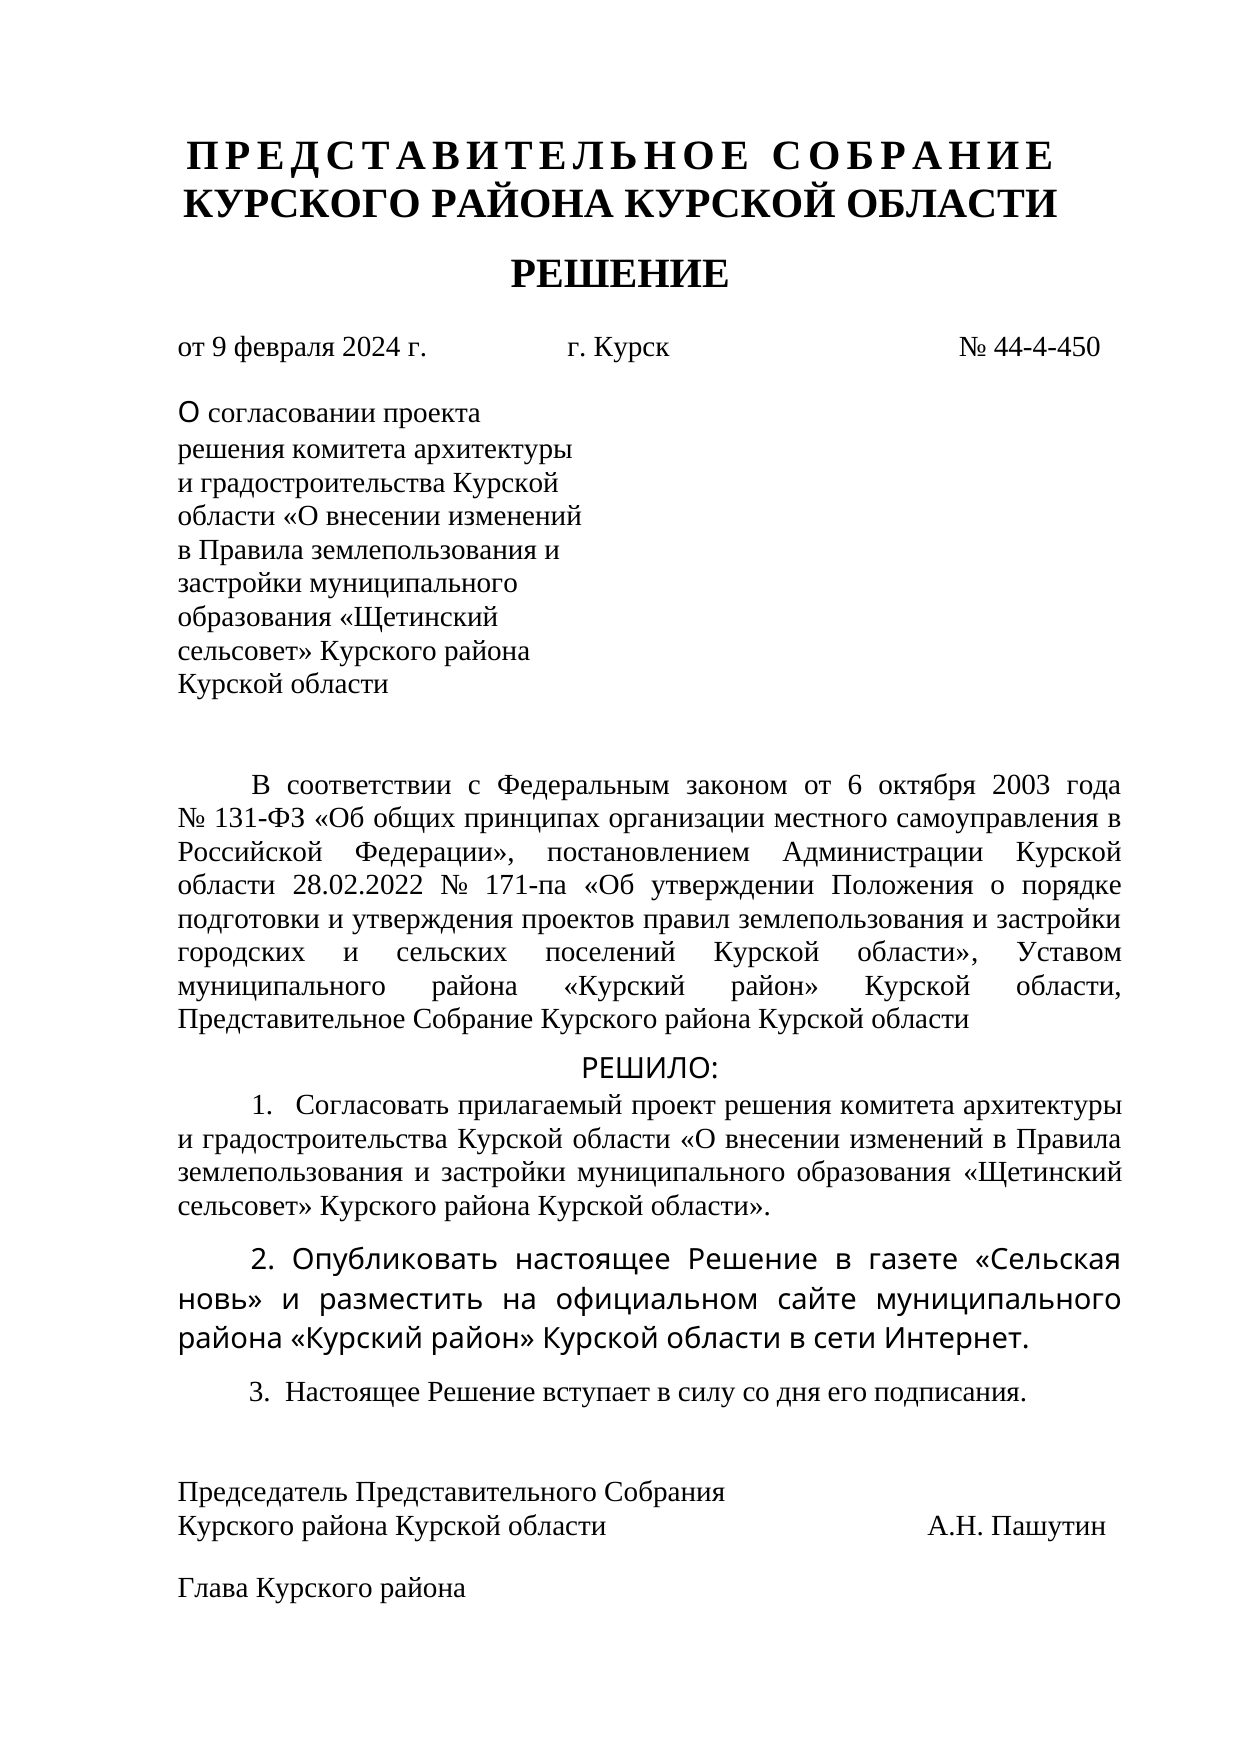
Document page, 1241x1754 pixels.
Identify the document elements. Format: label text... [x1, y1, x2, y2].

text и градостроительства Курской [177, 465, 1122, 498]
text КУРСКОГО РАЙОНА КУРСКОЙ ОБЛАСТИ [118, 178, 1122, 226]
text Курской области [177, 666, 1122, 700]
text застройки муниципального [177, 566, 1122, 599]
text Глава Курского района [177, 1570, 1122, 1604]
text О согласовании проекта [177, 392, 1122, 431]
text ПРЕДСТАВИТЕЛЬНОЕ СОБРАНИЕ [118, 131, 1122, 178]
text Курского района Курской области А.Н. Пашутин [177, 1508, 1122, 1541]
text В соответствии с Федеральным законом от 6 октября 2003 года № 131-ФЗ «Об общих принципах организации местного самоуправления в Российской Федерации», постановлением Администрации Курской области 28.02.2022 № 171-па «Об утверждении Положения о порядке подготовки и утверждения проектов правил землепользования и застройки городских и сельских поселений Курской области», Уставом муниципального района «Курский район» Курской области, Представительное Собрание Курского района Курской области [177, 934, 1122, 1035]
text РЕШЕНИЕ [118, 248, 1122, 296]
text образования «Щетинский [177, 599, 1122, 633]
text РЕШИЛО: [177, 1048, 1122, 1087]
text В соответствии с Федеральным законом от 6 октября 2003 года № 131-ФЗ «Об общих принципах организации местного самоуправления в Российской Федерации», постановлением Администрации Курской области 28.02.2022 № 171-па «Об утверждении Положения о порядке подготовки и утверждения проектов правил землепользования и застройки городских и сельских поселений Курской области», Уставом муниципального района «Курский район» Курской области, Представительное Собрание Курского района Курской области [177, 767, 1122, 901]
text Председатель Представительного Собрания [177, 1474, 1122, 1508]
text от 9 февраля 2024 г. г. Курск № 44-4-450 [177, 329, 1122, 363]
text решения комитета архитектуры [177, 431, 1122, 465]
text в Правила землепользования и [177, 532, 1122, 566]
text 2. Опубликовать настоящее Решение в газете «Сельская новь» и разместить на официальном сайте муниципального района «Курский район» Курской области в сети Интернет. [177, 1238, 1122, 1357]
text 3. Настоящее Решение вступает в силу со дня его подписания. [177, 1374, 1120, 1407]
text сельсовет» Курского района [177, 633, 1122, 666]
list Согласовать прилагаемый проект решения комитета архитектуры и градостроительства Курской области «О внесении изменений в Правила землепользования и застройки муниципального образования «Щетинский сельсовет» Курского района Курской области». [177, 1087, 1122, 1222]
text области «О внесении изменений [177, 498, 1122, 532]
